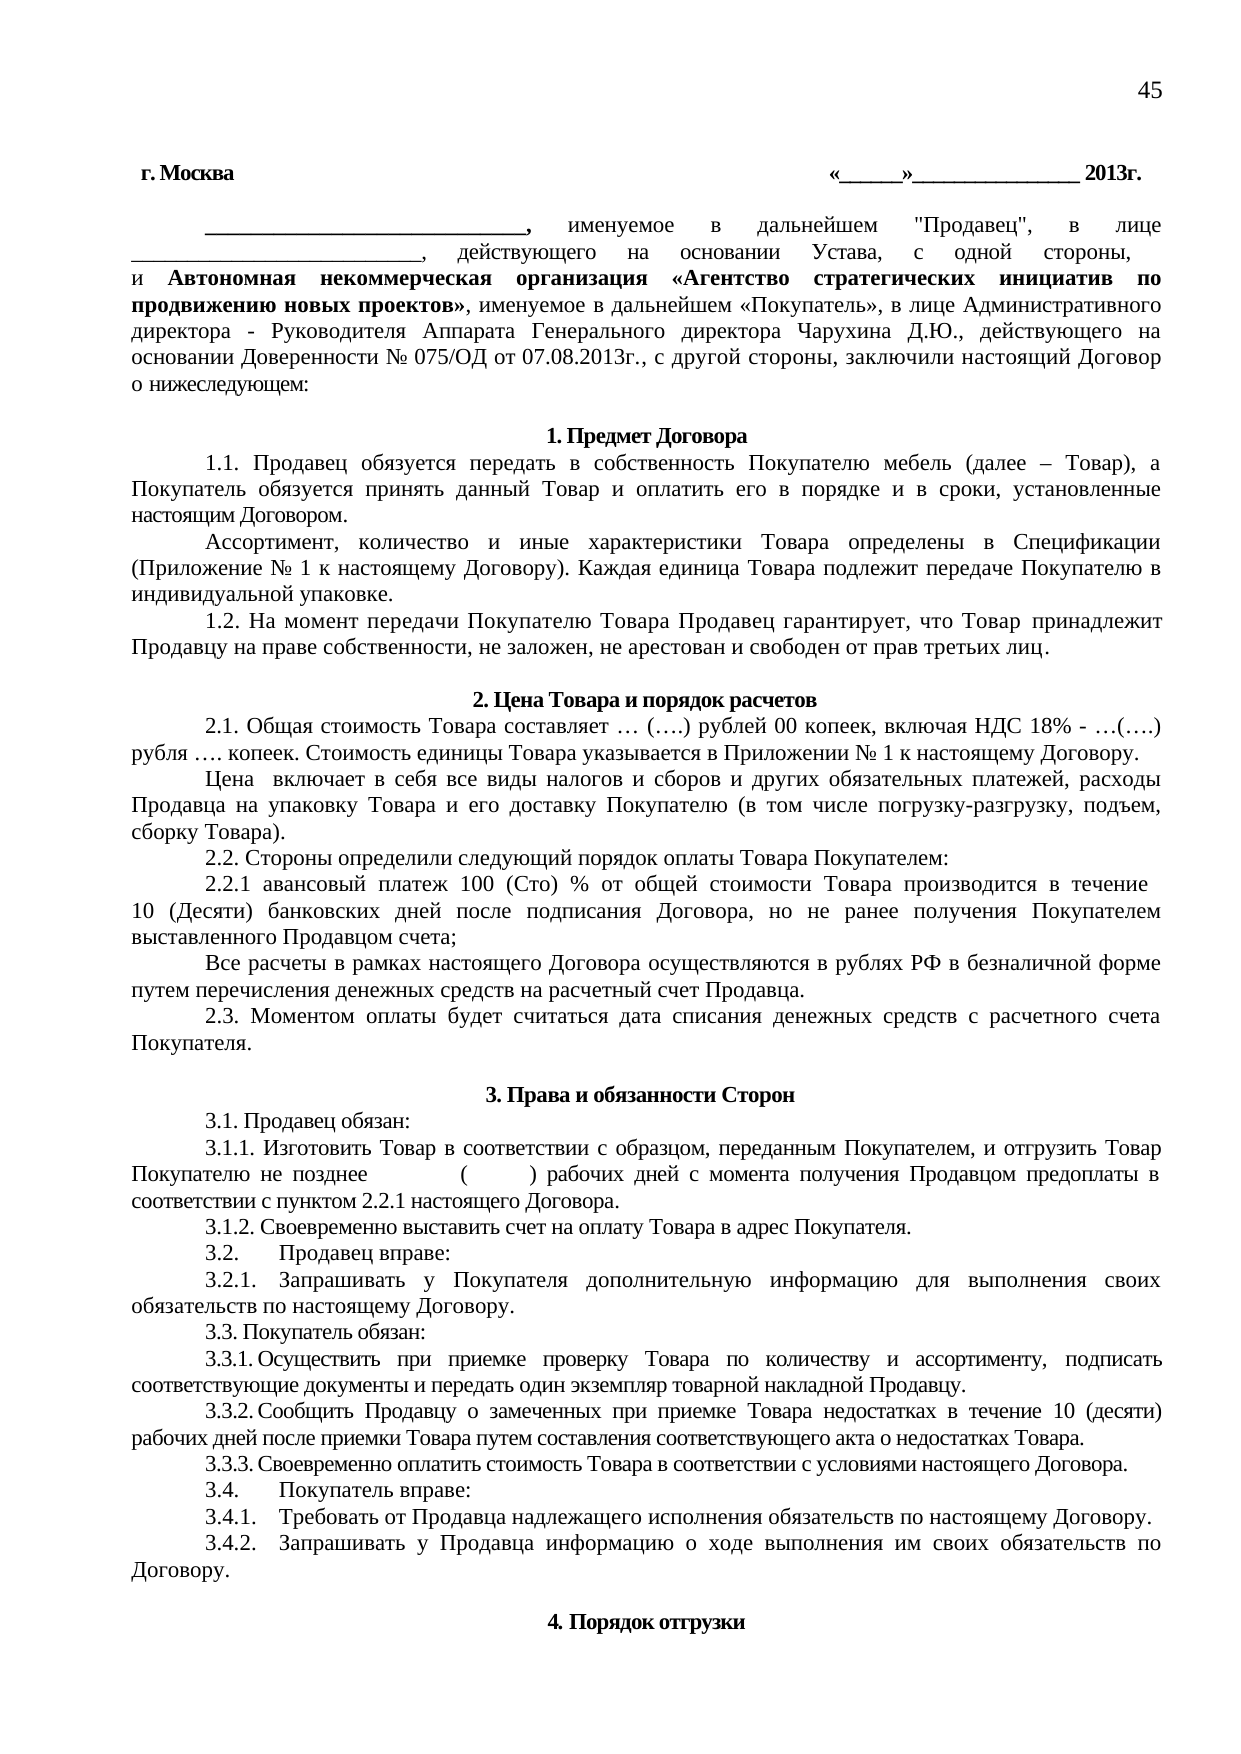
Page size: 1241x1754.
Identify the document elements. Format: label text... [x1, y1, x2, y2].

text 2.2.1 авансовый платеж 100 (Сто) % от общей стоимости Товара производится в течение 10 (Десяти) банковских дней после подписания Договора, но не ранее получения Покупателем выставленного Продавцом счета; [131, 870, 1162, 949]
list Осуществить при приемке проверку Товара по количеству и ассортименту, подписать соответствующие документы и передать один экземпляр товарной накладной Продавцу. [131, 1345, 1162, 1397]
text 3. Права и обязанности Сторон [131, 1081, 1150, 1108]
list Требовать от Продавца надлежащего исполнения обязательств по настоящему Договору. [131, 1503, 1162, 1529]
text г. Москва «______»________________ 2013г. [141, 159, 1162, 185]
text 3.1. Продавец обязан: [131, 1108, 1162, 1134]
text 4. Порядок отгрузки [131, 1608, 1163, 1635]
text Ассортимент, количество и иные характеристики Товара определены в Спецификации (Приложение № 1 к настоящему Договору). Каждая единица Товара подлежит передаче Покупателю в индивидуальной упаковке. [131, 528, 1162, 607]
list Запрашивать у Покупателя дополнительную информацию для выполнения своих обязательств по настоящему Договору. [131, 1266, 1162, 1318]
list Своевременно оплатить стоимость Товара в соответствии с условиями настоящего Договора. [131, 1450, 1162, 1477]
text 3.1.2. Своевременно выставить счет на оплату Товара в адрес Покупателя. [131, 1213, 1162, 1239]
text 2. Цена Товара и порядок расчетов [131, 686, 1159, 712]
list Продавец вправе: [131, 1239, 1162, 1266]
text 1. Предмет Договора [132, 422, 1162, 449]
text 3.3. Покупатель обязан: [131, 1318, 1162, 1345]
text 1.1. Продавец обязуется передать в собственность Покупателю мебель (далее – Товар), а Покупатель обязуется принять данный Товар и оплатить его в порядке и в сроки, установленные настоящим Договором. [131, 449, 1162, 528]
list Запрашивать у Продавца информацию о ходе выполнения им своих обязательств по Договору. [131, 1529, 1162, 1582]
text 2.2. Стороны определили следующий порядок оплаты Товара Покупателем: [131, 844, 1162, 870]
text 1.2. На момент передачи Покупателю Товара Продавец гарантирует, что Товар принадлежит Продавцу на праве собственности, не заложен, не арестован и свободен от прав третьих лиц. [131, 607, 1162, 659]
text Цена включает в себя все виды налогов и сборов и других обязательных платежей, расходы Продавца на упаковку Товара и его доставку Покупателю (в том числе погрузку-разгрузку, подъем, сборку Товара). [131, 765, 1162, 844]
text 2.1. Общая стоимость Товара составляет … (….) рублей 00 копеек, включая НДС 18% - …(….) рубля …. копеек. Стоимость единицы Товара указывается в Приложении № 1 к настоящему Договору. [131, 712, 1162, 765]
text 2.3. Моментом оплаты будет считаться дата списания денежных средств с расчетного счета Покупателя. [131, 1002, 1162, 1055]
text 3.1.1. Изготовить Товар в соответствии с образцом, переданным Покупателем, и отгрузить Товар Покупателю не позднее ( ) рабочих дней с момента получения Продавцом предоплаты в соответствии с пунктом 2.2.1 настоящего Договора. [131, 1134, 1162, 1213]
text Все расчеты в рамках настоящего Договора осуществляются в рублях РФ в безналичной форме путем перечисления денежных средств на расчетный счет Продавца. [131, 949, 1162, 1002]
list Покупатель вправе: [131, 1477, 1162, 1503]
text ____________________________, именуемое в дальнейшем "Продавец", в лице __________________________, действующего на основании Устава, с одной стороны, и Автономная некоммерческая организация «Агентство стратегических инициатив по продвижению новых проектов», именуемое в дальнейшем «Покупатель», в лице Административного директора - Руководителя Аппарата Генерального директора Чарухина Д.Ю., действующего на основании Доверенности № 075/ОД от 07.08.2013г., с другой стороны, заключили настоящий Договор о нижеследующем: [131, 212, 1162, 396]
list Сообщить Продавцу о замеченных при приемке Товара недостатках в течение 10 (десяти) рабочих дней после приемки Товара путем составления соответствующего акта о недостатках Товара. [131, 1397, 1162, 1450]
